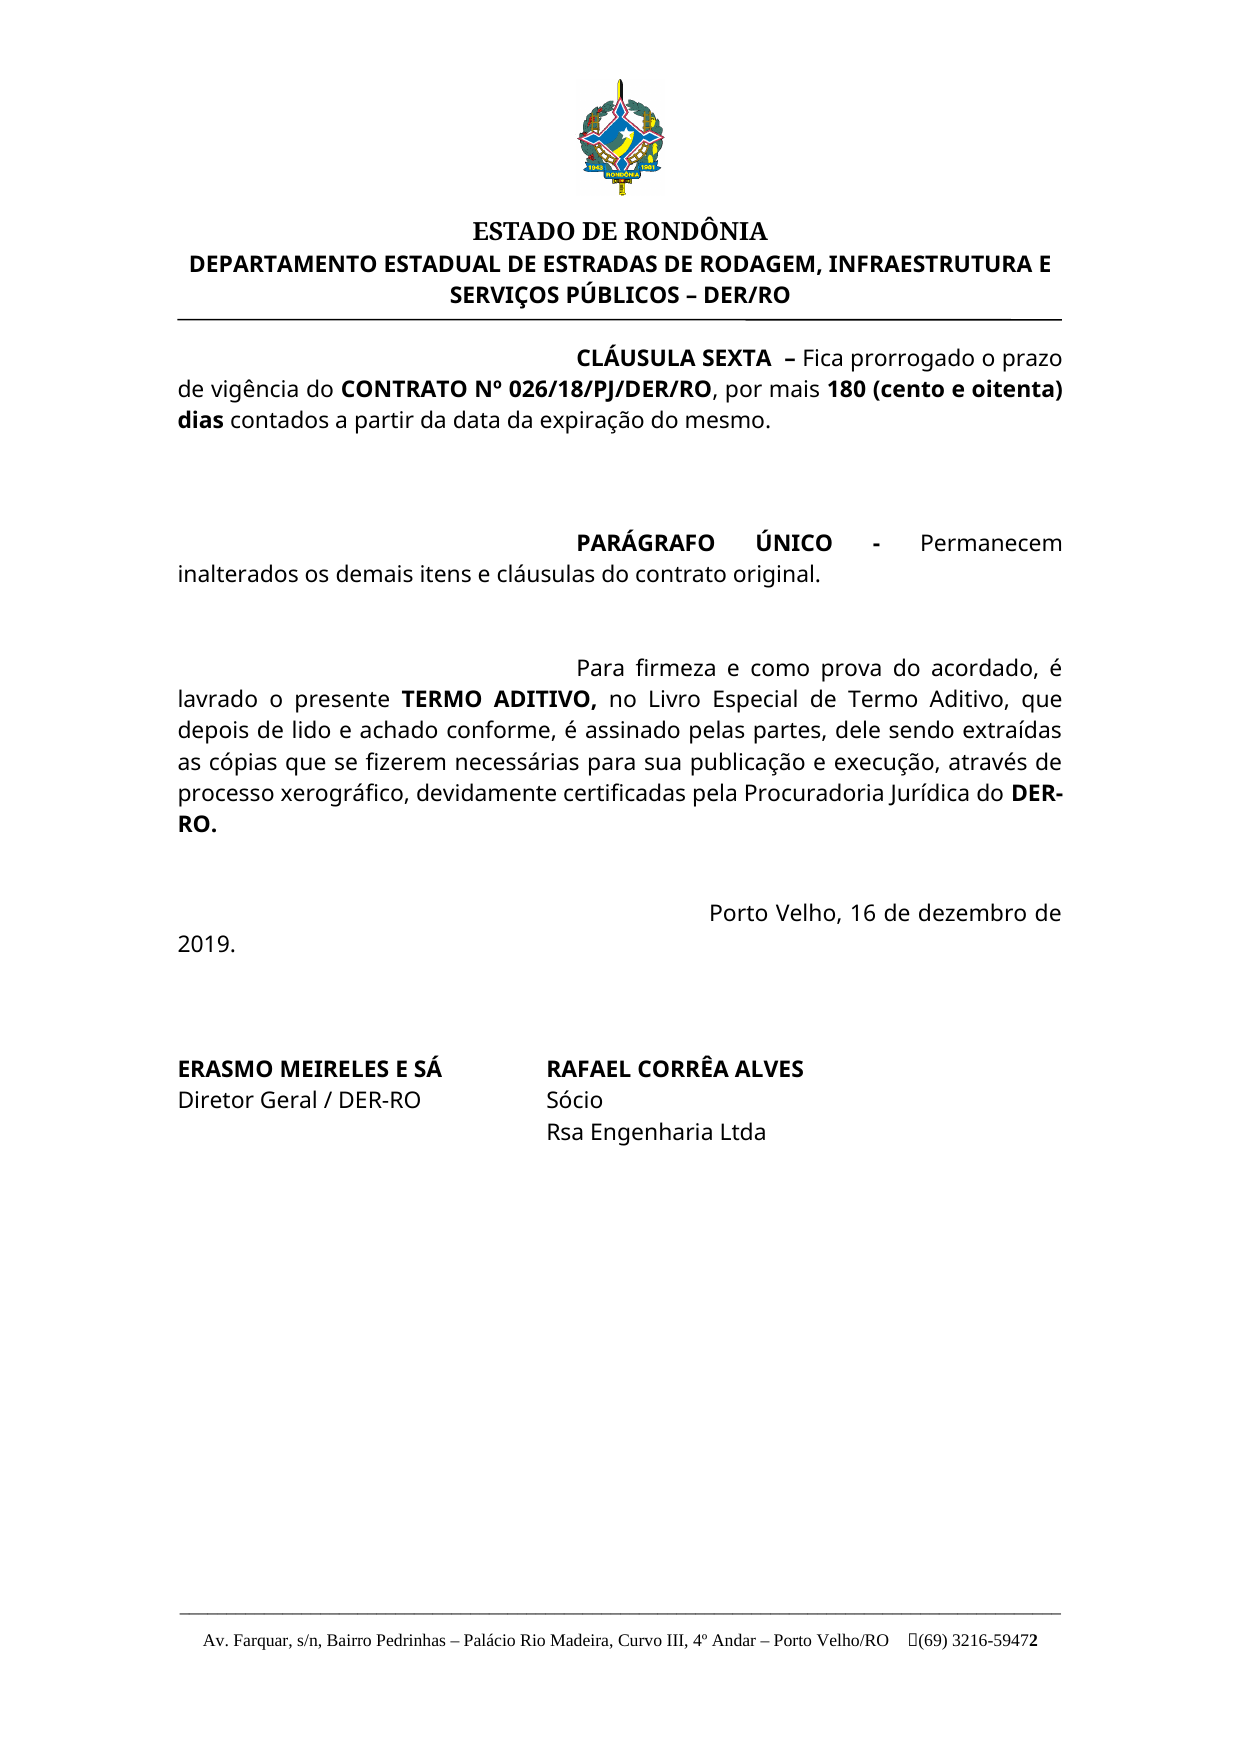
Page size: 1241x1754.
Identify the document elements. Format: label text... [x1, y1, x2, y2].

text Diretor Geral / DER-RO Sócio [177, 1084, 1063, 1116]
text ERASMO MEIRELES E SÁ RAFAEL CORRÊA ALVES [177, 1053, 1063, 1084]
text Rsa Engenharia Ltda [177, 1116, 1063, 1147]
text PARÁGRAFO ÚNICO - Permanecem inalterados os demais itens e cláusulas do contrato original. [177, 527, 1063, 589]
picture [575, 79, 665, 196]
text Porto Velho, 16 de dezembro de 2019. [177, 897, 1063, 959]
text Para firmeza e como prova do acordado, é lavrado o presente TERMO ADITIVO, no Livro Especial de Termo Aditivo, que depois de lido e achado conforme, é assinado pelas partes, dele sendo extraídas as cópias que se fizerem necessárias para sua publicação e execução, através de processo xerográfico, devidamente certificadas pela Procuradoria Jurídica do DER-RO. [177, 652, 1063, 839]
text CLÁUSULA SEXTA – Fica prorrogado o prazo de vigência do CONTRATO Nº 026/18/PJ/DER/RO, por mais 180 (cento e oitenta) dias contados a partir da data da expiração do mesmo. [177, 342, 1063, 436]
